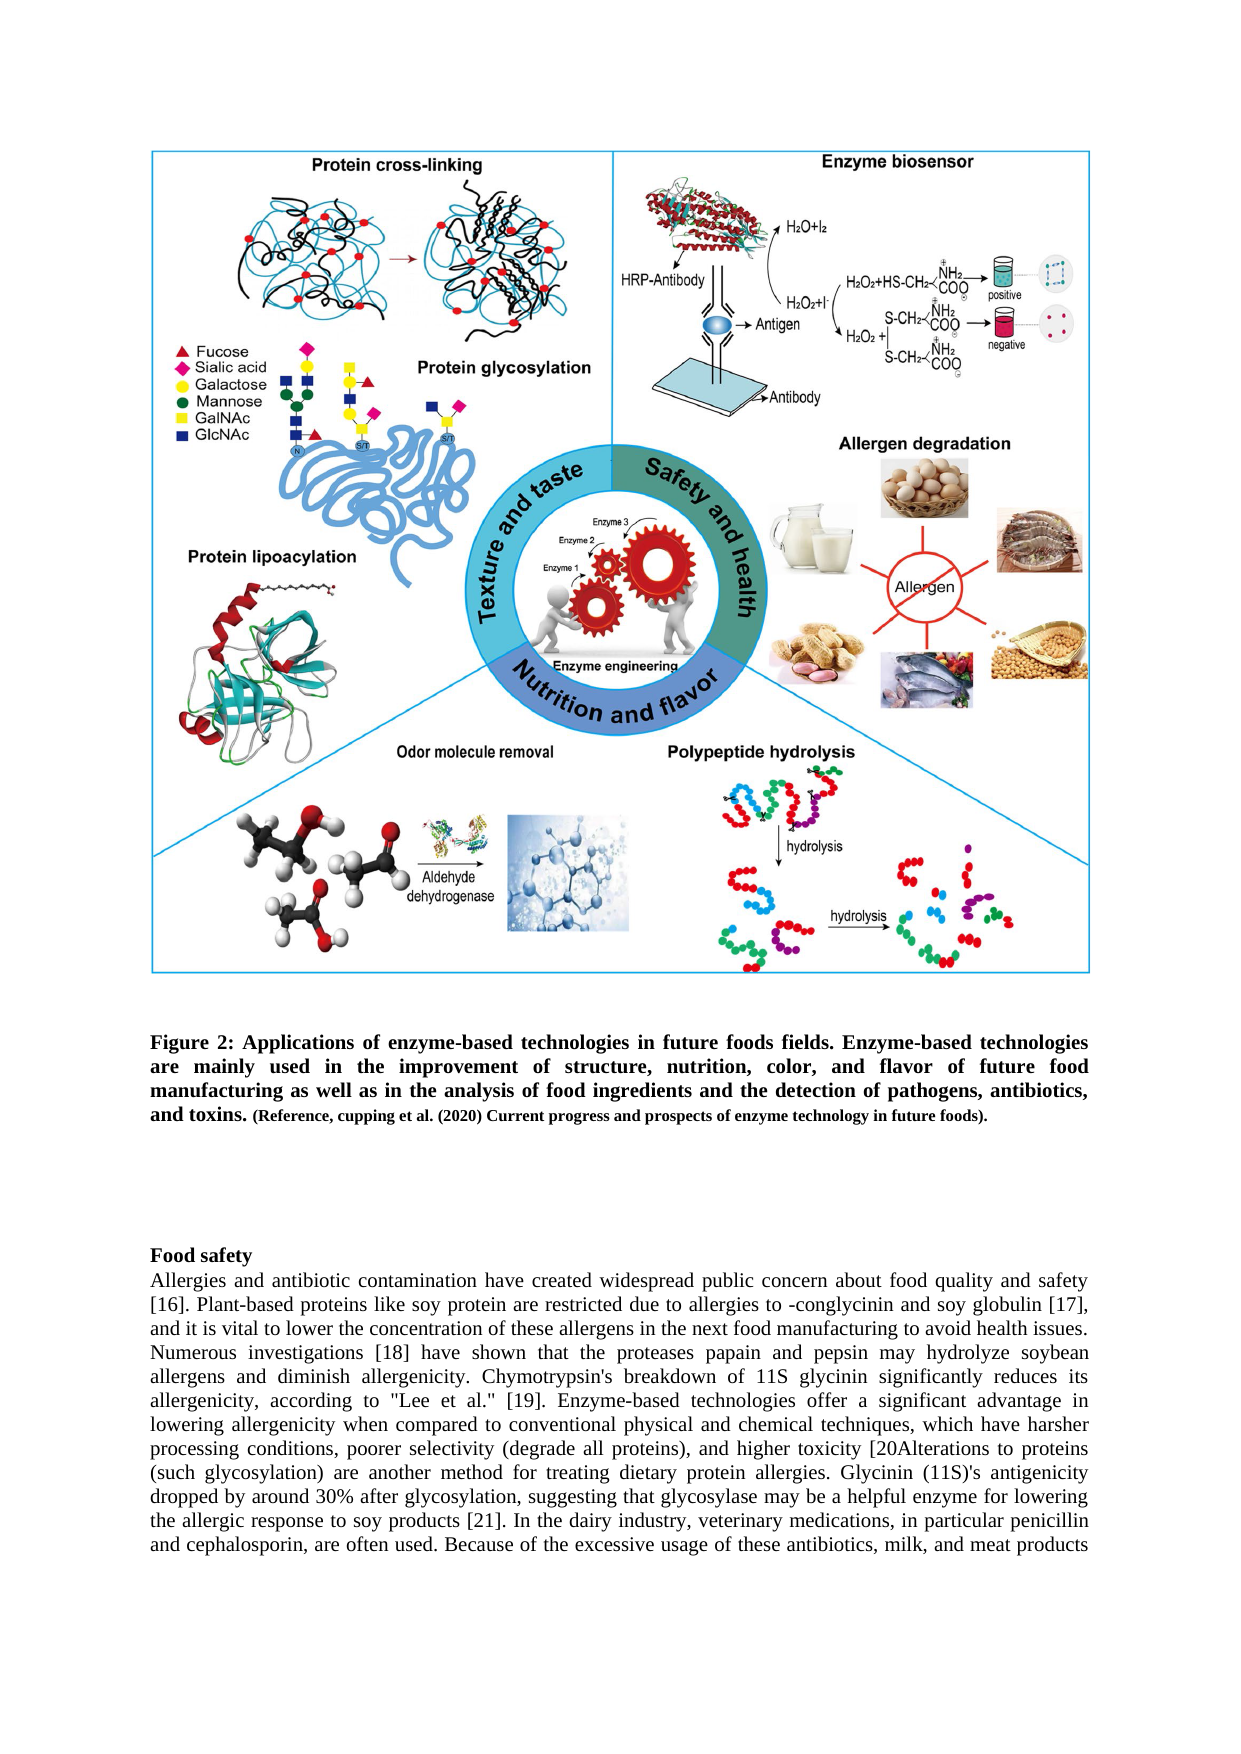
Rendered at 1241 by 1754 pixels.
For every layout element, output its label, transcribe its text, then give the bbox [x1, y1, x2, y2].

list Figure 2: Applications of enzyme-based technologies in future foods fields. Enzyme-based technologies are mainly used in the improvement of structure, nutrition, color, and flavor of future food manufacturing as well as in the analysis of food ingredients and the detection of pathogens, antibiotics, and toxins. (Reference, cupping et al. (2020) Current progress and prospects of enzyme technology in future foods). [150, 1030, 1090, 1126]
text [150, 1267, 1090, 1556]
text Food safety [150, 1243, 1090, 1267]
